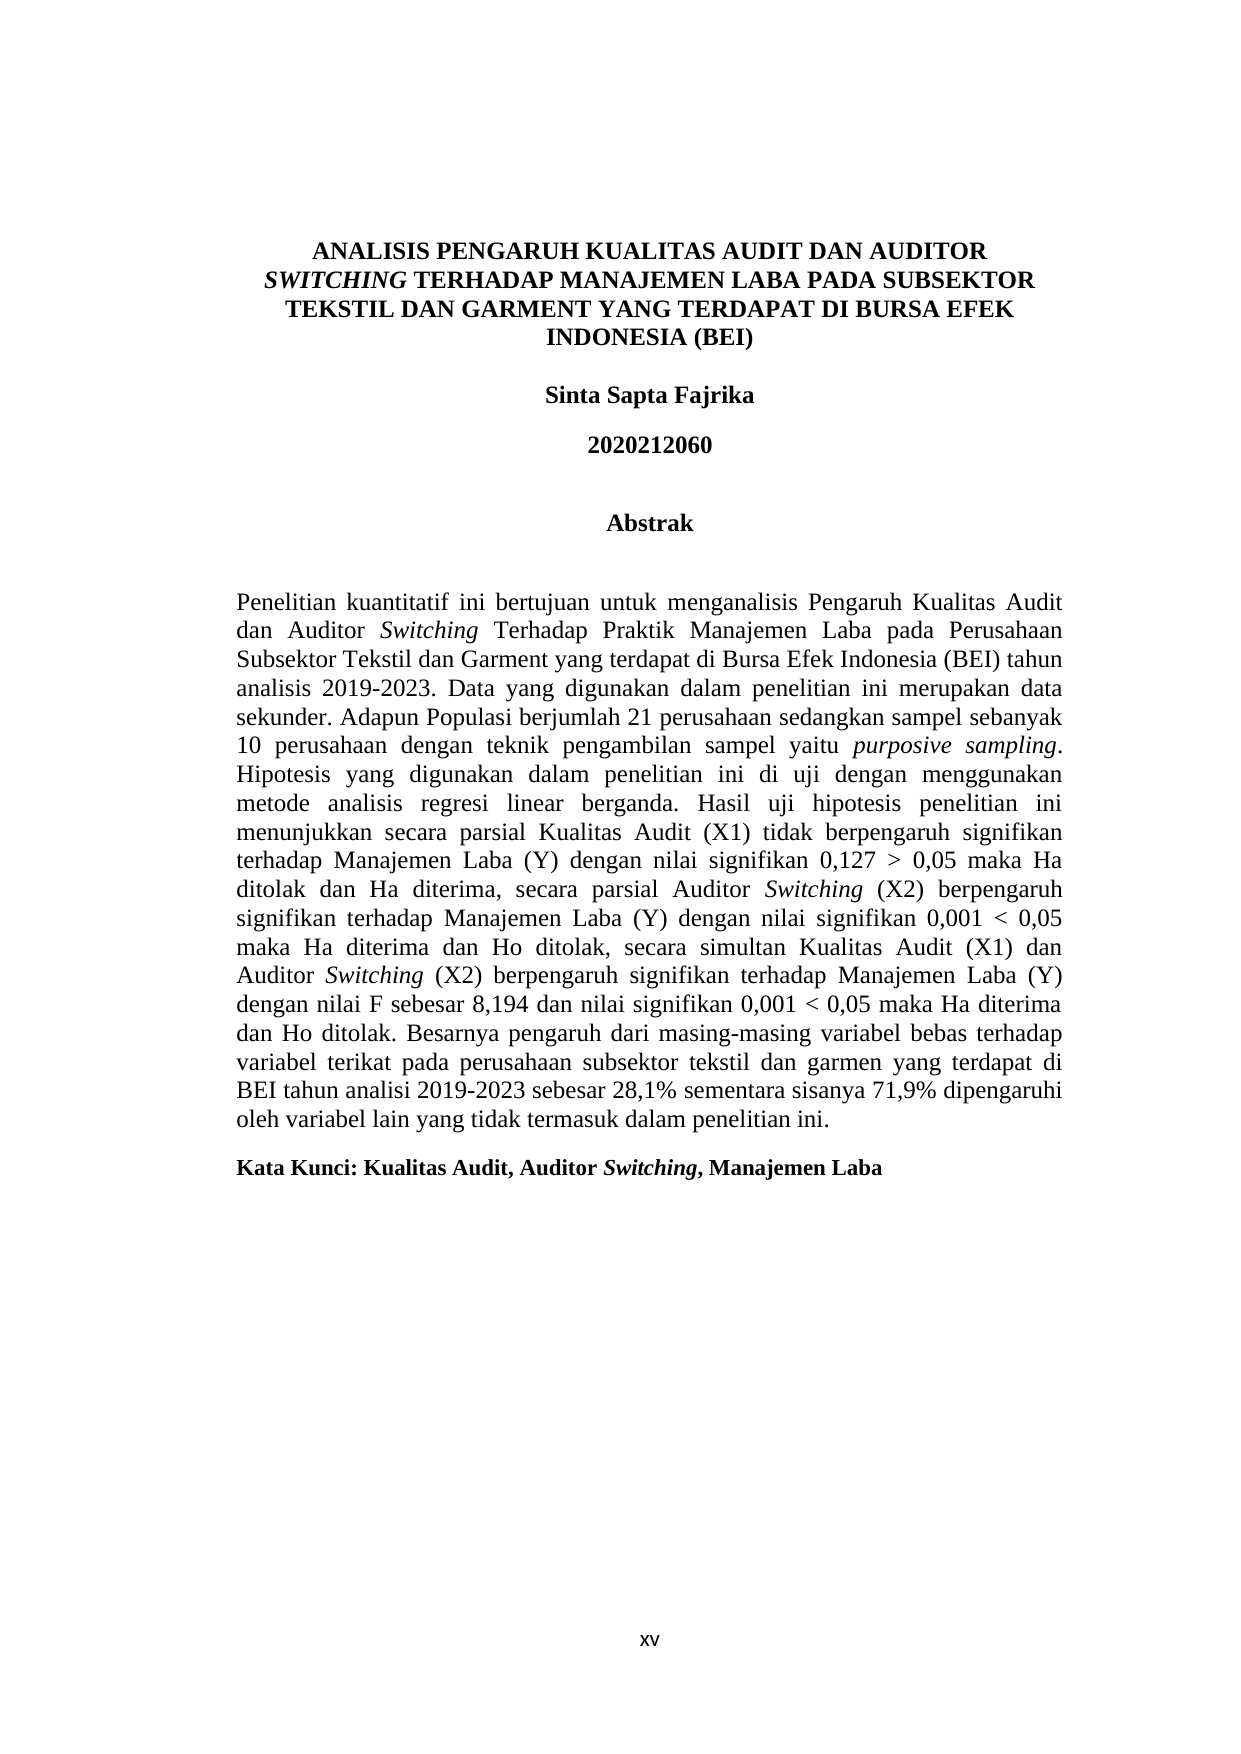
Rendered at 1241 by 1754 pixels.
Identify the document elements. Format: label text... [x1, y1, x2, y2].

text 2020212060 [236, 430, 1063, 459]
text ANALISIS PENGARUH KUALITAS AUDIT DAN AUDITOR SWITCHING TERHADAP MANAJEMEN LABA PADA SUBSEKTOR TEKSTIL DAN GARMENT YANG TERDAPAT DI BURSA EFEK INDONESIA (BEI) [236, 236, 1063, 351]
text Abstrak [236, 508, 1063, 537]
text Penelitian kuantitatif ini bertujuan untuk menganalisis Pengaruh Kualitas Audit dan Auditor Switching Terhadap Praktik Manajemen Laba pada Perusahaan Subsektor Tekstil dan Garment yang terdapat di Bursa Efek Indonesia (BEI) tahun analisis 2019-2023. Data yang digunakan dalam penelitian ini merupakan data sekunder. Adapun Populasi berjumlah 21 perusahaan sedangkan sampel sebanyak 10 perusahaan dengan teknik pengambilan sampel yaitu purposive sampling. Hipotesis yang digunakan dalam penelitian ini di uji dengan menggunakan metode analisis regresi linear berganda. Hasil uji hipotesis penelitian ini menunjukkan secara parsial Kualitas Audit (X1) tidak berpengaruh signifikan terhadap Manajemen Laba (Y) dengan nilai signifikan 0,127 > 0,05 maka Ha ditolak dan Ha diterima, secara parsial Auditor Switching (X2) berpengaruh signifikan terhadap Manajemen Laba (Y) dengan nilai signifikan 0,001 < 0,05 maka Ha diterima dan Ho ditolak, secara simultan Kualitas Audit (X1) dan Auditor Switching (X2) berpengaruh signifikan terhadap Manajemen Laba (Y) dengan nilai F sebesar 8,194 dan nilai signifikan 0,001 < 0,05 maka Ha diterima dan Ho ditolak. Besarnya pengaruh dari masing-masing variabel bebas terhadap variabel terikat pada perusahaan subsektor tekstil dan garmen yang terdapat di BEI tahun analisi 2019-2023 sebesar 28,1% sementara sisanya 71,9% dipengaruhi oleh variabel lain yang tidak termasuk dalam penelitian ini. [236, 587, 1063, 1133]
text Sinta Sapta Fajrika [236, 380, 1063, 409]
text Kata Kunci: Kualitas Audit, Auditor Switching, Manajemen Laba [236, 1154, 1063, 1180]
